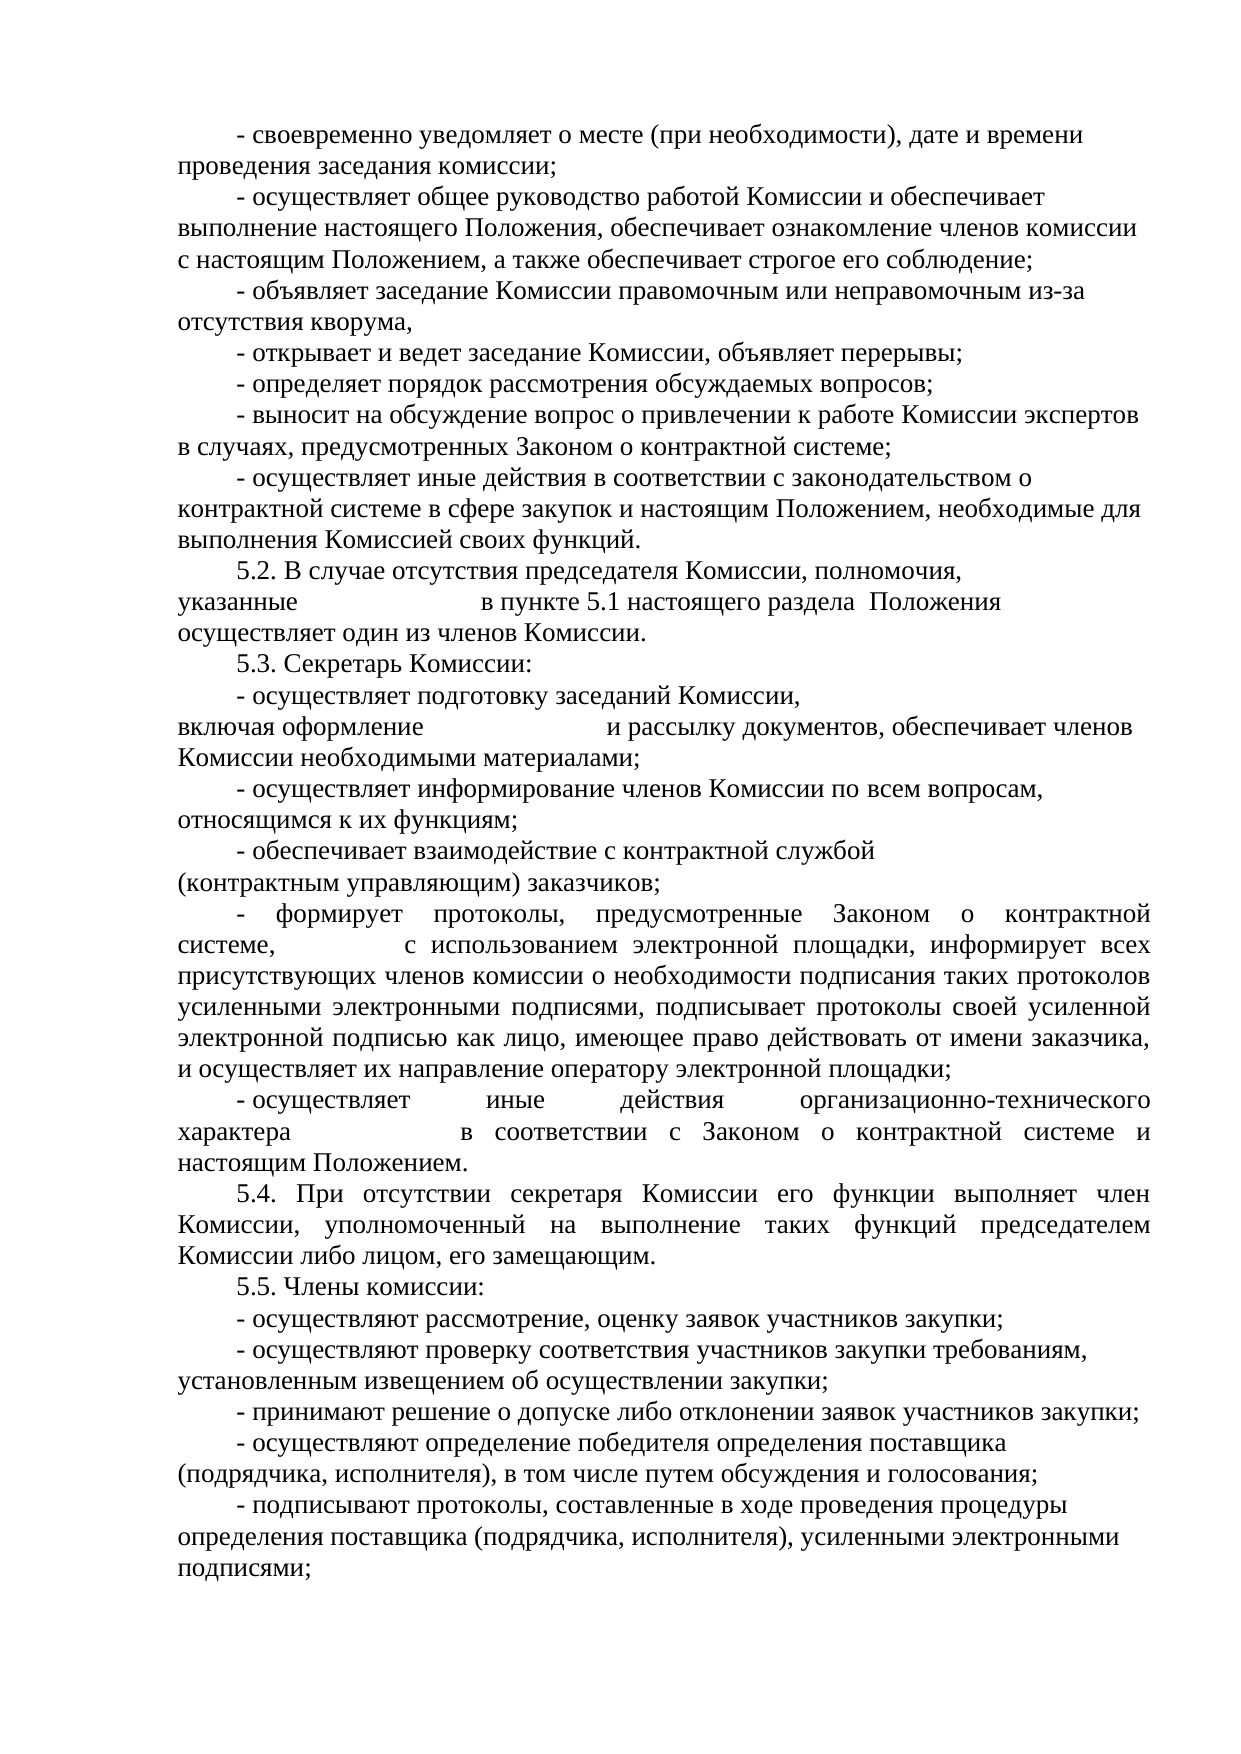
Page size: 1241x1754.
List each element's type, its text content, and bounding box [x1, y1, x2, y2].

text - осуществляют проверку соответствия участников закупки требованиям, установленным извещением об осуществлении закупки; [177, 1333, 1152, 1395]
text - своевременно уведомляет о месте (при необходимости), дате и времени проведения заседания комиссии; [177, 118, 1152, 180]
text - выносит на обсуждение вопрос о привлечении к работе Комиссии экспертов в случаях, предусмотренных Законом о контрактной системе; [177, 398, 1152, 461]
text - подписывают протоколы, составленные в ходе проведения процедуры определения поставщика (подрядчика, исполнителя), усиленными электронными подписями; [177, 1488, 1152, 1582]
text - объявляет заседание Комиссии правомочным или неправомочным из-за отсутствия кворума, [177, 274, 1152, 336]
text - осуществляет подготовку заседаний Комиссии, включая оформление и рассылку документов, обеспечивает членов Комиссии необходимыми материалами; [177, 679, 1152, 772]
text - осуществляют определение победителя определения поставщика (подрядчика, исполнителя), в том числе путем обсуждения и голосования; [177, 1426, 1152, 1488]
text - осуществляет информирование членов Комиссии по всем вопросам, относящимся к их функциям; [177, 772, 1152, 834]
text - определяет порядок рассмотрения обсуждаемых вопросов; [177, 367, 1152, 398]
text - принимают решение о допуске либо отклонении заявок участников закупки; [177, 1395, 1152, 1426]
text - осуществляют рассмотрение, оценку заявок участников закупки; [177, 1302, 1152, 1333]
text - обеспечивает взаимодействие с контрактной службой (контрактным управляющим) заказчиков; [177, 834, 1152, 897]
text - формирует протоколы, предусмотренные Законом о контрактной системе, с использованием электронной площадки, информирует всех присутствующих членов комиссии о необходимости подписания таких протоколов усиленными электронными подписями, подписывает протоколы своей усиленной электронной подписью как лицо, имеющее право действовать от имени заказчика, и осуществляет их направление оператору электронной площадки; [177, 897, 1152, 1084]
text - открывает и ведет заседание Комиссии, объявляет перерывы; [177, 336, 1152, 367]
text 5.5. Члены комиссии: [177, 1271, 1152, 1302]
text - осуществляет общее руководство работой Комиссии и обеспечивает выполнение настоящего Положения, обеспечивает ознакомление членов комиссии с настоящим Положением, а также обеспечивает строгое его соблюдение; [177, 180, 1152, 274]
text - осуществляет иные действия организационно-технического характера в соответствии с Законом о контрактной системе и настоящим Положением. [177, 1084, 1152, 1177]
text 5.3. Секретарь Комиссии: [177, 648, 1152, 679]
text 5.2. В случае отсутствия председателя Комиссии, полномочия, указанные в пункте 5.1 настоящего раздела Положения осуществляет один из членов Комиссии. [177, 554, 1152, 648]
text 5.4. При отсутствии секретаря Комиссии его функции выполняет член Комиссии, уполномоченный на выполнение таких функций председателем Комиссии либо лицом, его замещающим. [177, 1177, 1152, 1271]
text - осуществляет иные действия в соответствии с законодательством о контрактной системе в сфере закупок и настоящим Положением, необходимые для выполнения Комиссией своих функций. [177, 461, 1152, 554]
